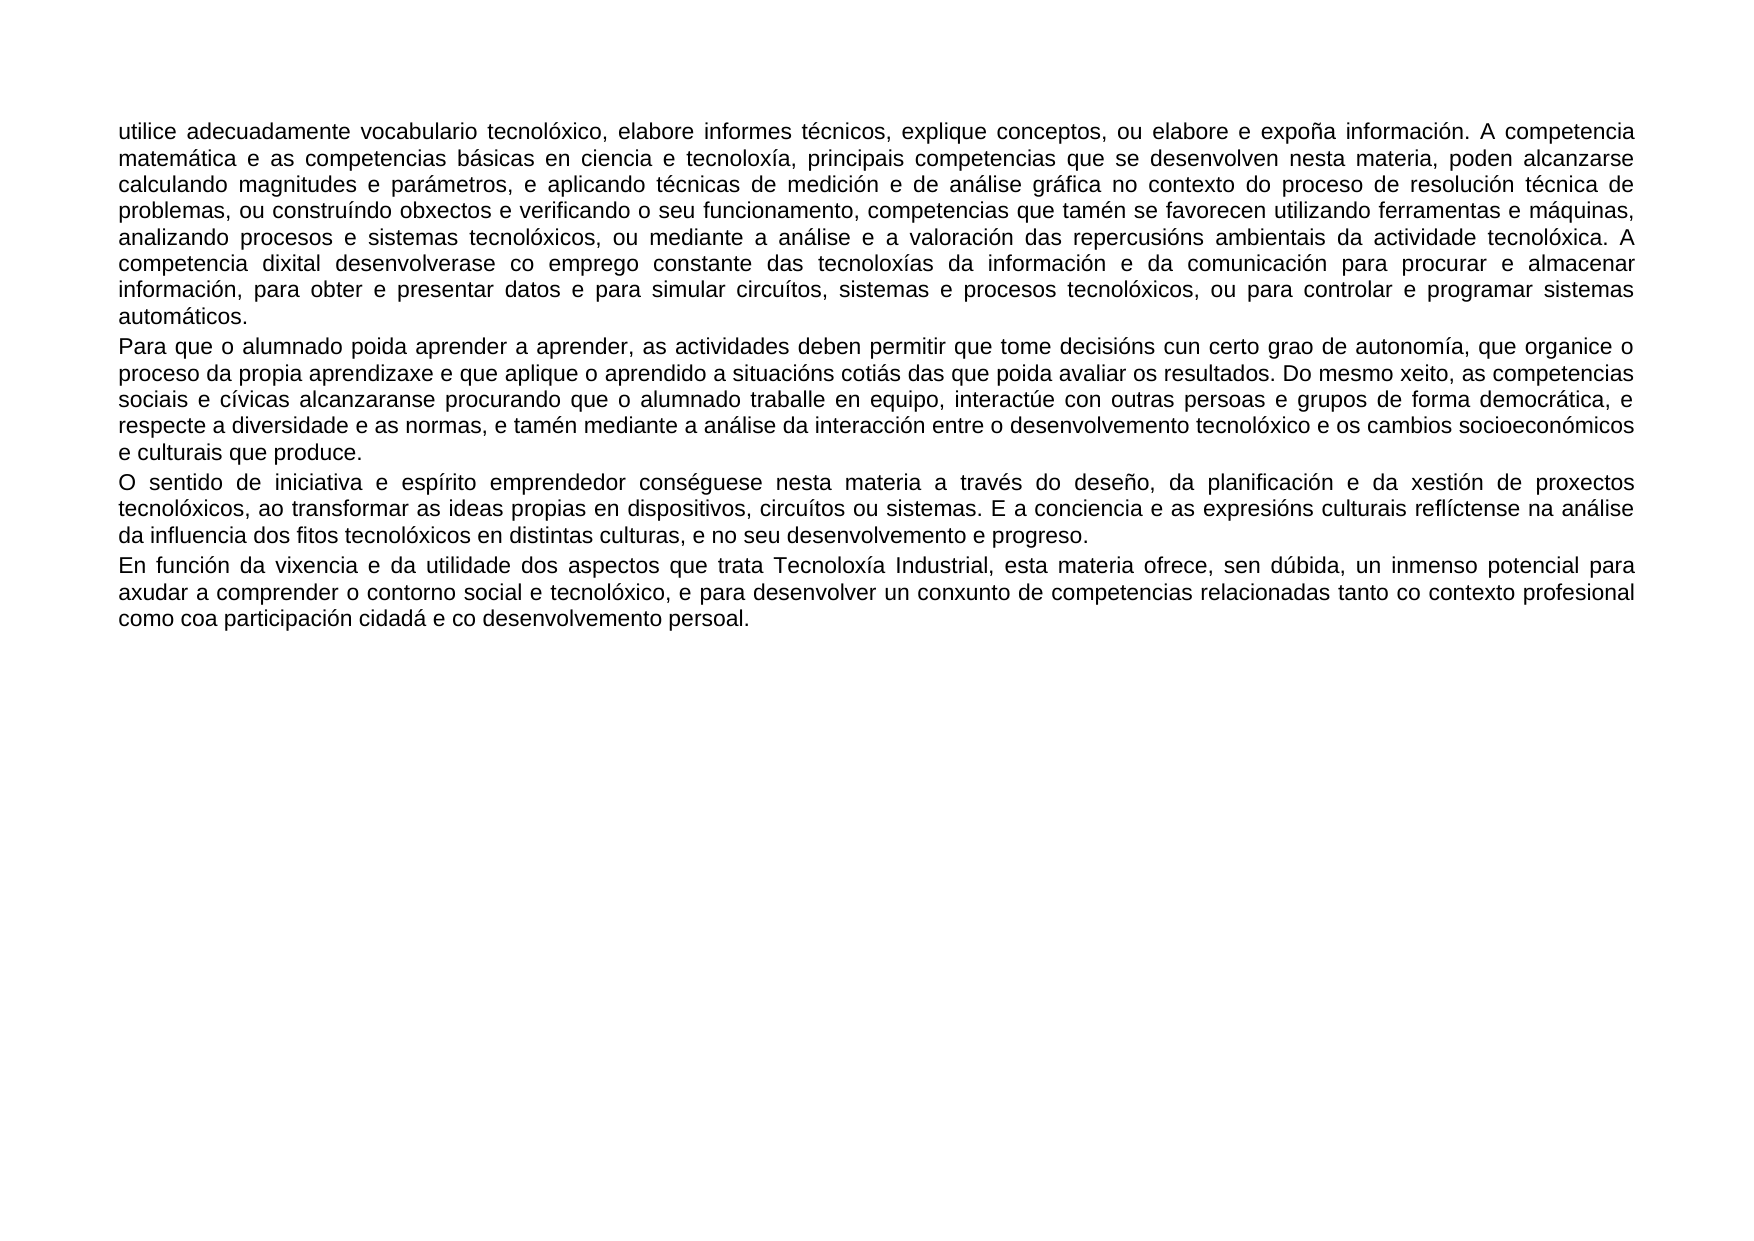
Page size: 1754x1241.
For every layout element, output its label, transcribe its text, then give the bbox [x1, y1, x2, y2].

text Para que o alumnado poida aprender a aprender, as actividades deben permitir que tome decisións cun certo grao de autonomía, que organice o proceso da propia aprendizaxe e que aplique o aprendido a situacións cotiás das que poida avaliar os resultados. Do mesmo xeito, as competencias sociais e cívicas alcanzaranse procurando que o alumnado traballe en equipo, interactúe con outras persoas e grupos de forma democrática, e respecte a diversidade e as normas, e tamén mediante a análise da interacción entre o desenvolvemento tecnolóxico e os cambios socioeconómicos e culturais que produce. [118, 333, 1636, 465]
text En función da vixencia e da utilidade dos aspectos que trata Tecnoloxía Industrial, esta materia ofrece, sen dúbida, un inmenso potencial para axudar a comprender o contorno social e tecnolóxico, e para desenvolver un conxunto de competencias relacionadas tanto co contexto profesional como coa participación cidadá e co desenvolvemento persoal. [118, 552, 1636, 631]
text O sentido de iniciativa e espírito emprendedor conséguese nesta materia a través do deseño, da planificación e da xestión de proxectos tecnolóxicos, ao transformar as ideas propias en dispositivos, circuítos ou sistemas. E a conciencia e as expresións culturais reflíctense na análise da influencia dos fitos tecnolóxicos en distintas culturas, e no seu desenvolvemento e progreso. [118, 469, 1636, 548]
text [118, 118, 1636, 329]
